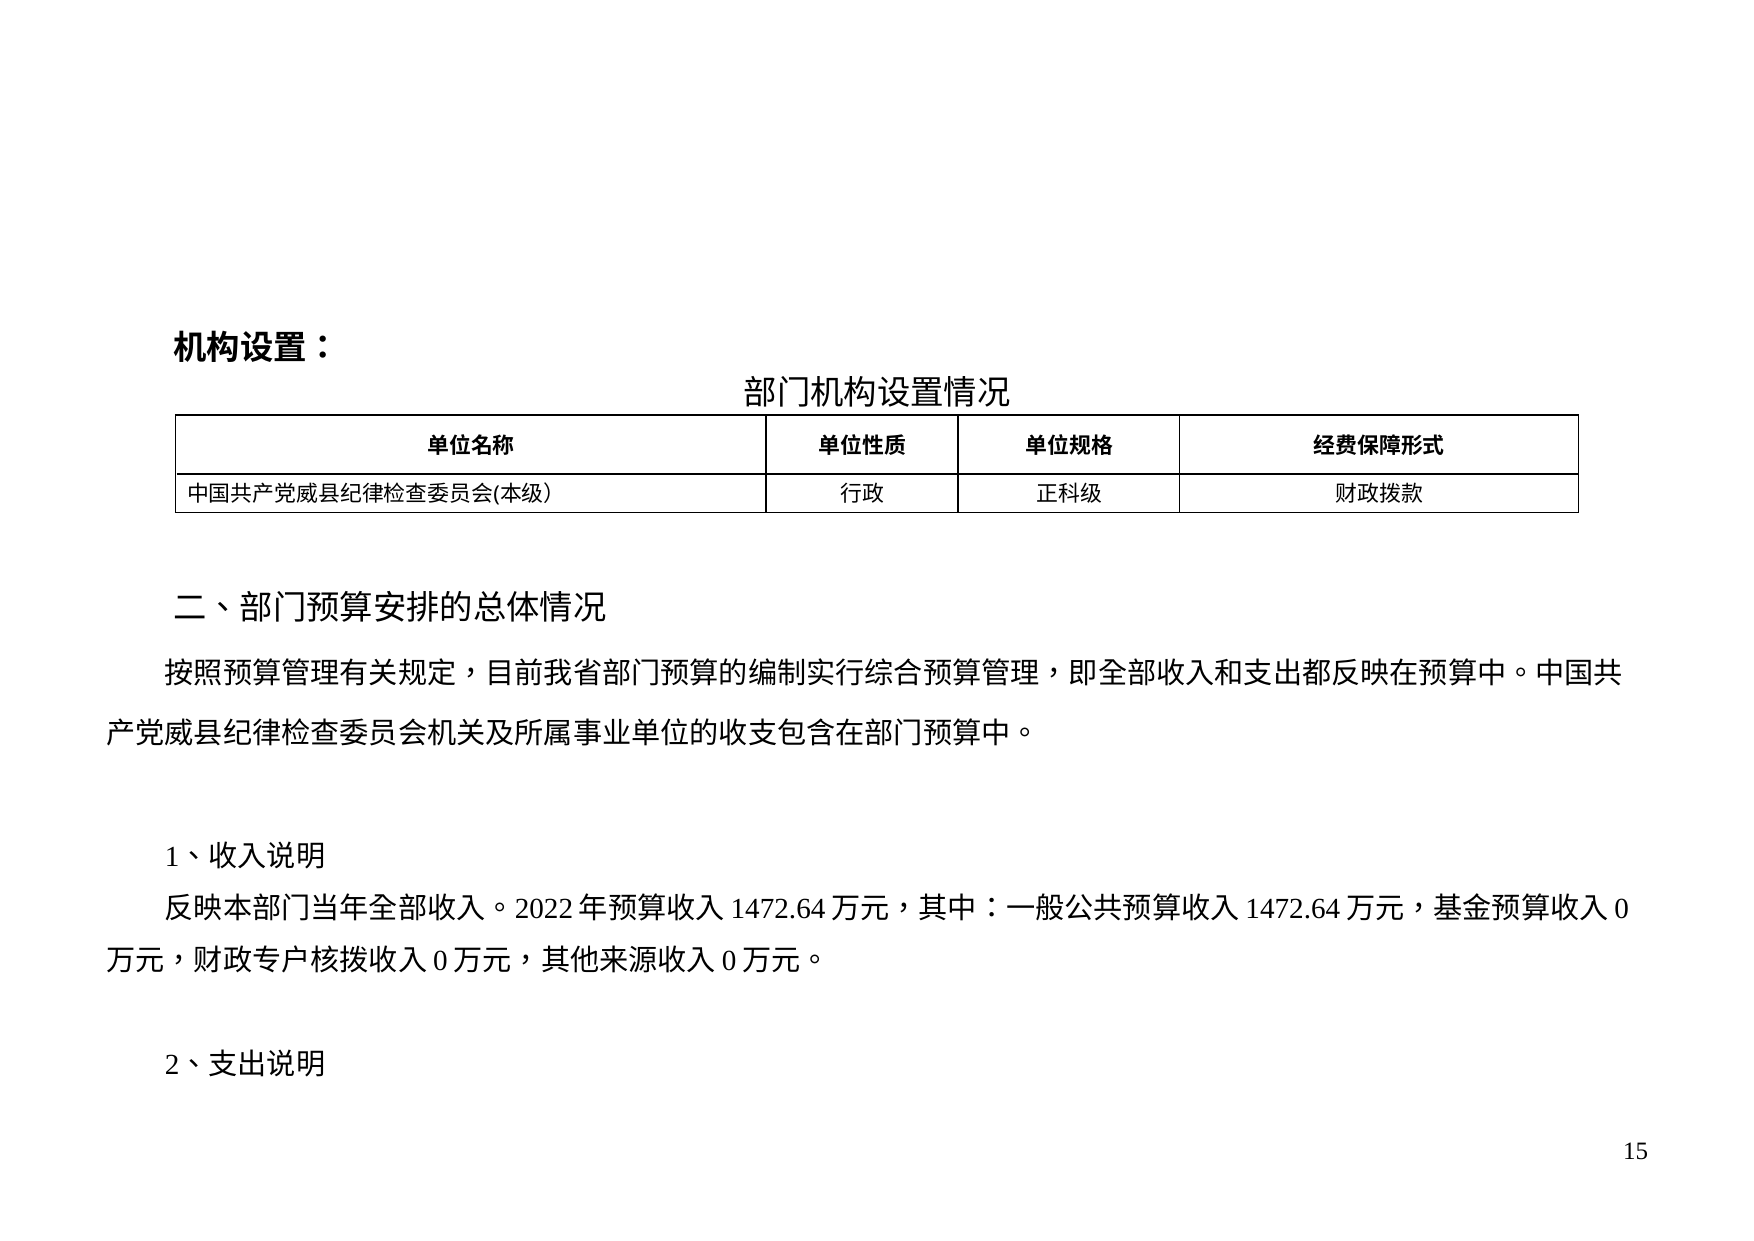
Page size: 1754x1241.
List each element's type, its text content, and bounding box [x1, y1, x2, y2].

text 机构设置： [106, 323, 1648, 369]
table_header 单位性质 [767, 416, 957, 473]
table_cell 财政拨款 [1180, 475, 1578, 512]
table_header 单位规格 [959, 416, 1179, 473]
table_cell 中国共产党威县纪律检查委员会(本级） [176, 474, 765, 512]
table_cell 正科级 [959, 475, 1179, 512]
text 部门机构设置情况 [106, 369, 1648, 414]
list 按照预算管理有关规定，目前我省部门预算的编制实行综合预算管理，即全部收入和支出都反映在预算中。中国共产党威县纪律检查委员会机关及所属事业单位的收支包含在部门预算中。 [106, 653, 1648, 752]
text 1、收入说明 [106, 825, 1648, 877]
table_cell 行政 [767, 475, 957, 512]
list 部门预算安排的总体情况 [106, 583, 1648, 629]
table_header 经费保障形式 [1180, 416, 1578, 473]
text 反映本部门当年全部收入。2022年预算收入1472.64万元，其中：一般公共预算收入1472.64万元，基金预算收入0万元，财政专户核拨收入0万元，其他来源收入0万元。 [106, 877, 1648, 981]
table_header 单位名称 [176, 416, 765, 473]
text 2、支出说明 [106, 1033, 1648, 1085]
